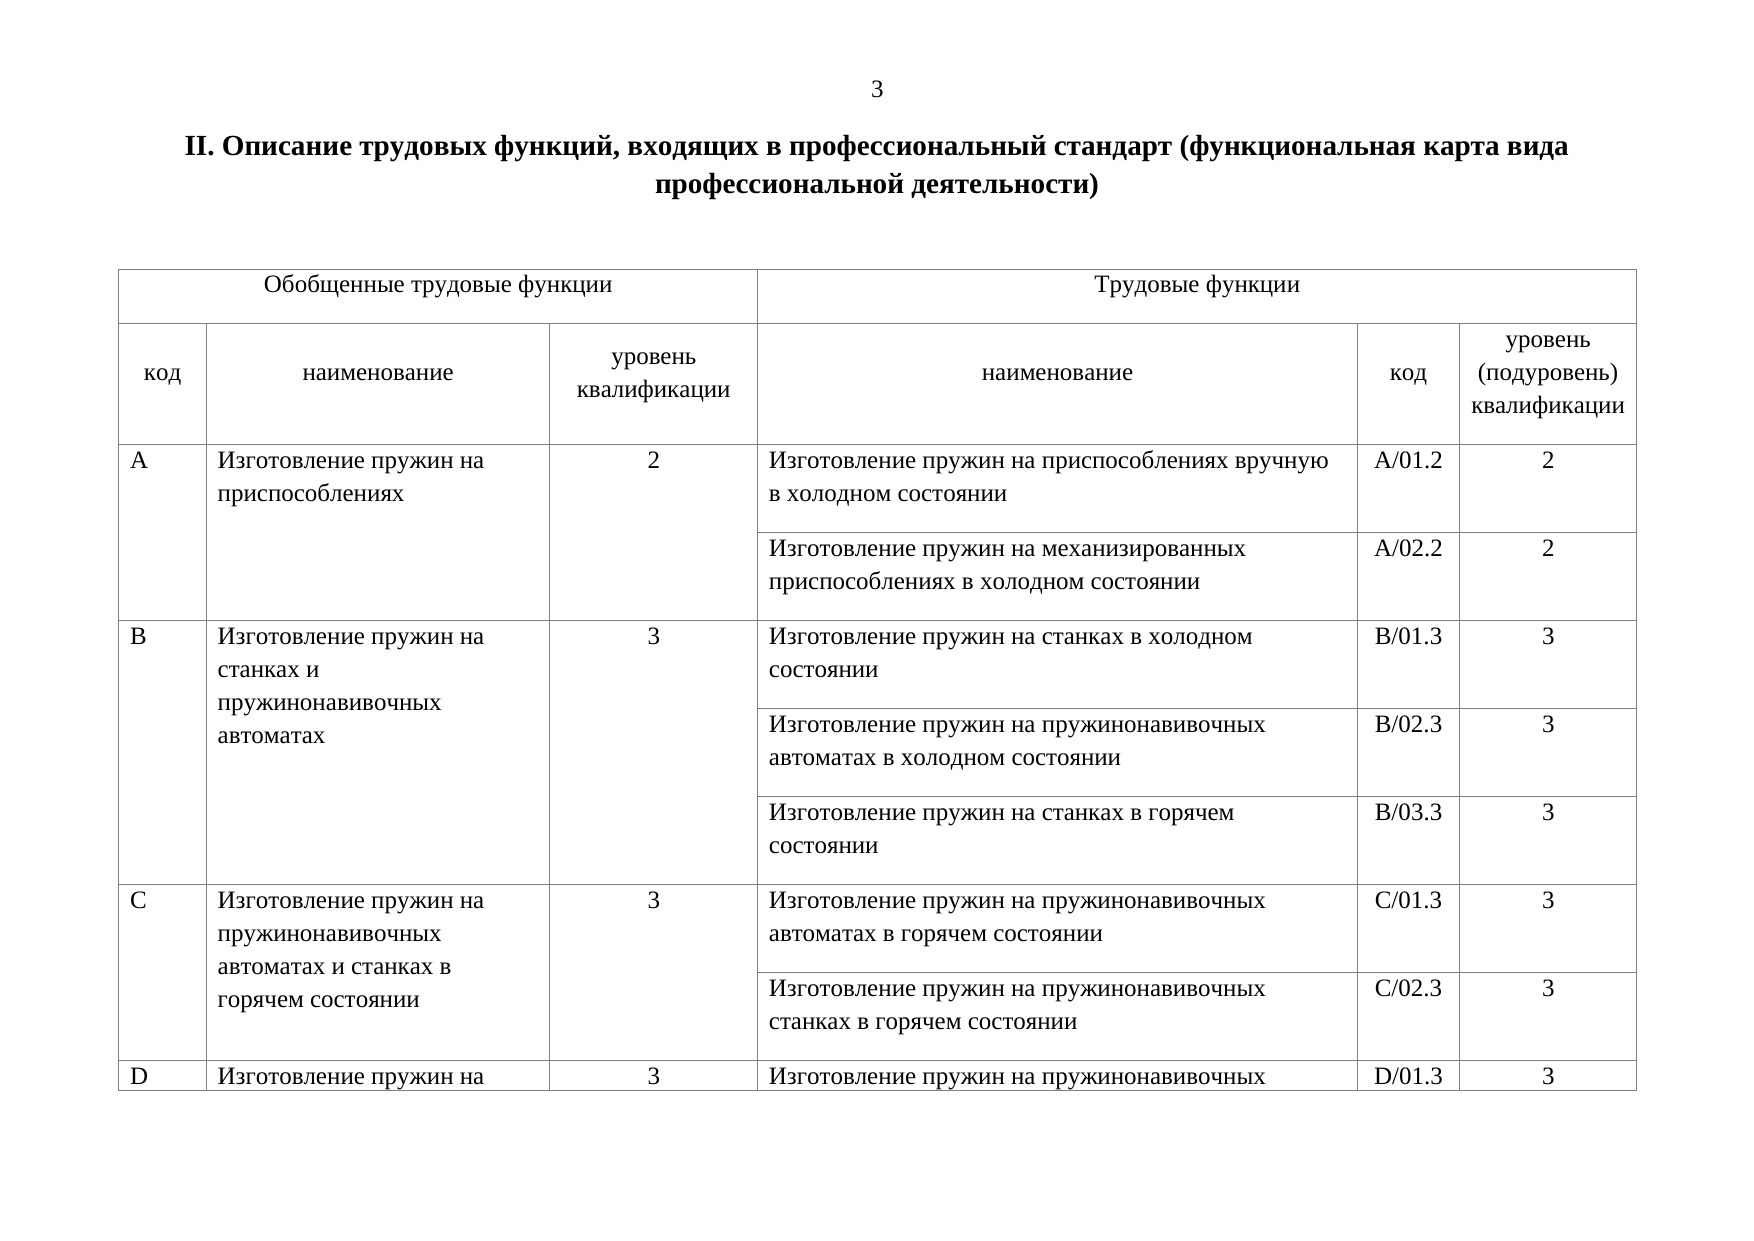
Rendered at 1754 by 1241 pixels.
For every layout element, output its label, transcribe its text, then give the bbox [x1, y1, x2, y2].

table_cell 3 [1460, 885, 1636, 972]
table_cell C/01.3 [1358, 885, 1459, 972]
table_cell уровень квалификации [550, 324, 757, 444]
table_cell 3 [1460, 709, 1636, 796]
table_cell C/02.3 [1358, 973, 1459, 1060]
table_cell 3 [550, 621, 757, 884]
table_cell Изготовление пружин на пружинонавивочных станках в горячем состоянии [758, 973, 1357, 1060]
table_cell A/01.2 [1358, 445, 1459, 532]
table_cell A [119, 445, 206, 620]
table_cell 2 [550, 445, 757, 620]
table_cell B/03.3 [1358, 797, 1459, 884]
table_cell B/02.3 [1358, 709, 1459, 796]
table_cell наименование [207, 324, 549, 444]
table_cell код [1358, 324, 1459, 444]
table_header Обобщенные трудовые функции [119, 270, 757, 323]
table_cell 3 [1460, 973, 1636, 1060]
table_cell 3 [550, 1061, 757, 1089]
table_cell Изготовление пружин на пружинонавивочных автоматах и станках в горячем состоянии [207, 885, 549, 1060]
table_cell 2 [1460, 533, 1636, 620]
table_cell 3 [1460, 621, 1636, 708]
table_cell уровень (подуровень) квалификации [1460, 324, 1636, 444]
table_cell C [119, 885, 206, 1060]
table_cell 3 [1460, 1061, 1636, 1089]
table_cell D/01.3 [1358, 1061, 1459, 1089]
table_cell B [119, 621, 206, 884]
table_cell наименование [758, 324, 1357, 444]
table_cell 2 [1460, 445, 1636, 532]
table_cell B/01.3 [1358, 621, 1459, 708]
table_cell 3 [1460, 797, 1636, 884]
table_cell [207, 1061, 549, 1089]
table_cell Изготовление пружин на станках в холодном состоянии [758, 621, 1357, 708]
table_header Трудовые функции [758, 270, 1636, 323]
subtitle II. Описание трудовых функций, входящих в профессиональный стандарт (функциональная карта вида профессиональной деятельности) [118, 128, 1636, 200]
table_cell Изготовление пружин на механизированных приспособлениях в холодном состоянии [758, 533, 1357, 620]
table_cell D [119, 1061, 206, 1089]
table_cell Изготовление пружин на станках и пружинонавивочных автоматах [207, 621, 549, 884]
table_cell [758, 1061, 1357, 1089]
table_cell 3 [550, 885, 757, 1060]
table_cell Изготовление пружин на станках в горячем состоянии [758, 797, 1357, 884]
table_cell Изготовление пружин на приспособлениях [207, 445, 549, 620]
table_cell Изготовление пружин на пружинонавивочных автоматах в горячем состоянии [758, 885, 1357, 972]
table_cell Изготовление пружин на приспособлениях вручную в холодном состоянии [758, 445, 1357, 532]
table_cell Изготовление пружин на пружинонавивочных автоматах в холодном состоянии [758, 709, 1357, 796]
table_cell код [119, 324, 206, 444]
table_cell A/02.2 [1358, 533, 1459, 620]
